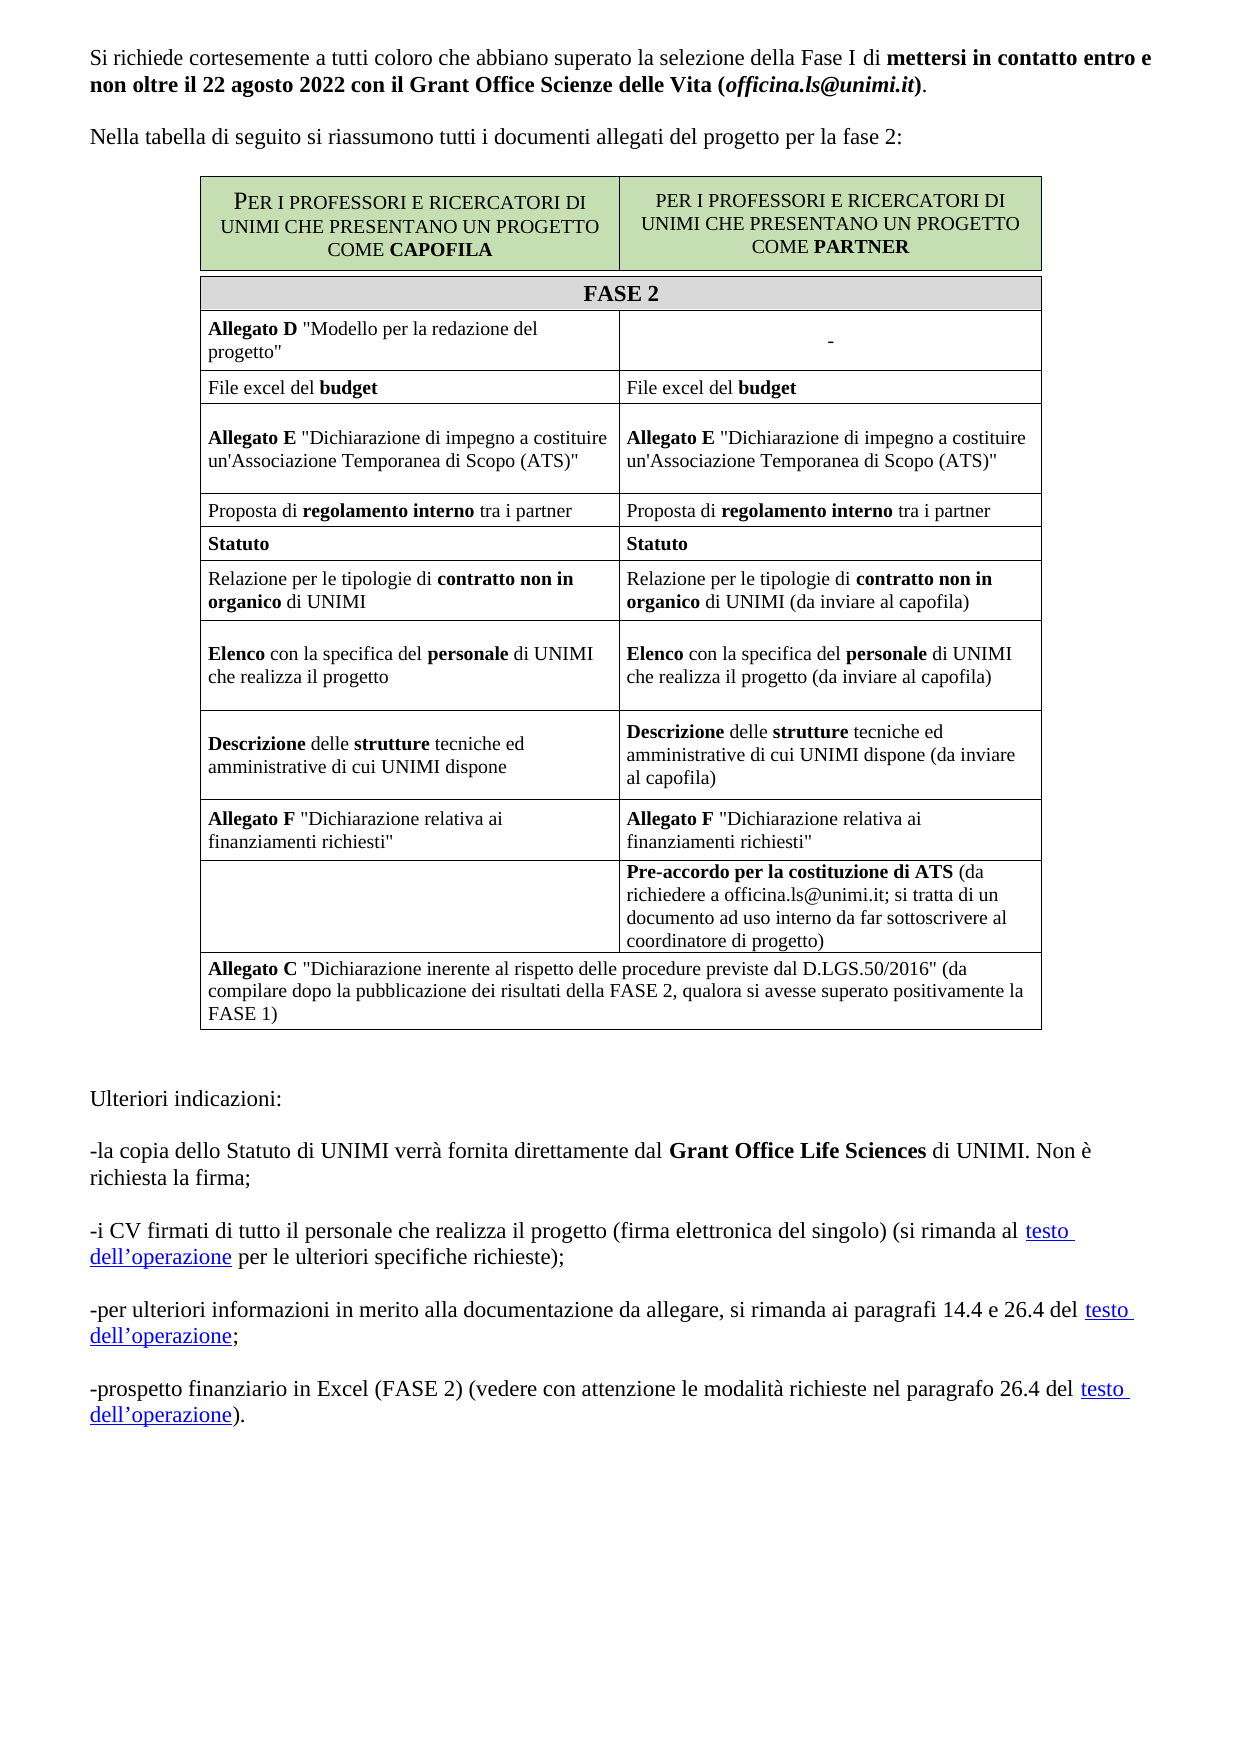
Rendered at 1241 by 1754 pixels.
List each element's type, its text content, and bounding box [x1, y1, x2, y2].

table_cell Allegato D "Modello per la redazione del progetto" [201, 311, 619, 370]
table_header PER I PROFESSORI E RICERCATORI DI UNIMI CHE PRESENTANO UN PROGETTO COME CAPOFILA [201, 177, 619, 270]
table_cell File excel del budget [201, 371, 619, 403]
table_cell Allegato E "Dichiarazione di impegno a costituire un'Associazione Temporanea di Scopo (ATS)" [201, 404, 619, 493]
table_cell File excel del budget [620, 371, 1041, 403]
table_cell Pre-accordo per la costituzione di ATS (da richiedere a officina.ls@unimi.it; si tratta di un documento ad uso interno da far sottoscrivere al coordinatore di progetto) [620, 861, 1041, 952]
table_cell Relazione per le tipologie di contratto non in organico di UNIMI (da inviare al capofila) [620, 561, 1041, 620]
text Nella tabella di seguito si riassumono tutti i documenti allegati del progetto per la fase 2: [89, 123, 1152, 150]
table_cell FASE 2 [201, 277, 1041, 309]
table_cell Allegato F "Dichiarazione relativa ai finanziamenti richiesti" [620, 800, 1041, 859]
text Ulteriori indicazioni: [89, 1085, 1153, 1111]
table_cell Proposta di regolamento interno tra i partner [620, 494, 1041, 526]
table_header PER I PROFESSORI E RICERCATORI DI UNIMI CHE PRESENTANO UN PROGETTO COME PARTNER [620, 177, 1041, 270]
table_cell Allegato E "Dichiarazione di impegno a costituire un'Associazione Temporanea di Scopo (ATS)" [620, 404, 1041, 493]
table_cell - [620, 311, 1041, 370]
table_cell Statuto [201, 527, 619, 559]
text -la copia dello Statuto di UNIMI verrà fornita direttamente dal Grant Office Life Sciences di UNIMI. Non è richiesta la firma; [89, 1138, 1153, 1190]
table_cell Statuto [620, 527, 1041, 559]
table_cell Descrizione delle strutture tecniche ed amministrative di cui UNIMI dispone (da inviare al capofila) [620, 711, 1041, 799]
table_cell Proposta di regolamento interno tra i partner [201, 494, 619, 526]
table_cell [619, 271, 1042, 276]
table_cell Descrizione delle strutture tecniche ed amministrative di cui UNIMI dispone [201, 711, 619, 799]
table_cell Allegato C "Dichiarazione inerente al rispetto delle procedure previste dal D.LGS.50/2016" (da compilare dopo la pubblicazione dei risultati della FASE 2, qualora si avesse superato positivamente la FASE 1) [201, 953, 1041, 1029]
table_cell Elenco con la specifica del personale di UNIMI che realizza il progetto [201, 621, 619, 709]
text -per ulteriori informazioni in merito alla documentazione da allegare, si rimanda ai paragrafi 14.4 e 26.4 del testo dell’operazione; [89, 1296, 1153, 1348]
table_cell Relazione per le tipologie di contratto non in organico di UNIMI [201, 561, 619, 620]
table_cell Allegato F "Dichiarazione relativa ai finanziamenti richiesti" [201, 800, 619, 859]
table_cell Elenco con la specifica del personale di UNIMI che realizza il progetto (da inviare al capofila) [620, 621, 1041, 709]
text -prospetto finanziario in Excel (FASE 2) (vedere con attenzione le modalità richieste nel paragrafo 26.4 del testo dell’operazione). [89, 1375, 1153, 1427]
table_cell [201, 271, 619, 276]
text -i CV firmati di tutto il personale che realizza il progetto (firma elettronica del singolo) (si rimanda al testo dell’operazione per le ulteriori specifiche richieste); [89, 1217, 1153, 1269]
text Si richiede cortesemente a tutti coloro che abbiano superato la selezione della Fase I di mettersi in contatto entro e non oltre il 22 agosto 2022 con il Grant Office Scienze delle Vita (officina.ls@unimi.it). [89, 44, 1152, 97]
table_cell [201, 861, 619, 952]
